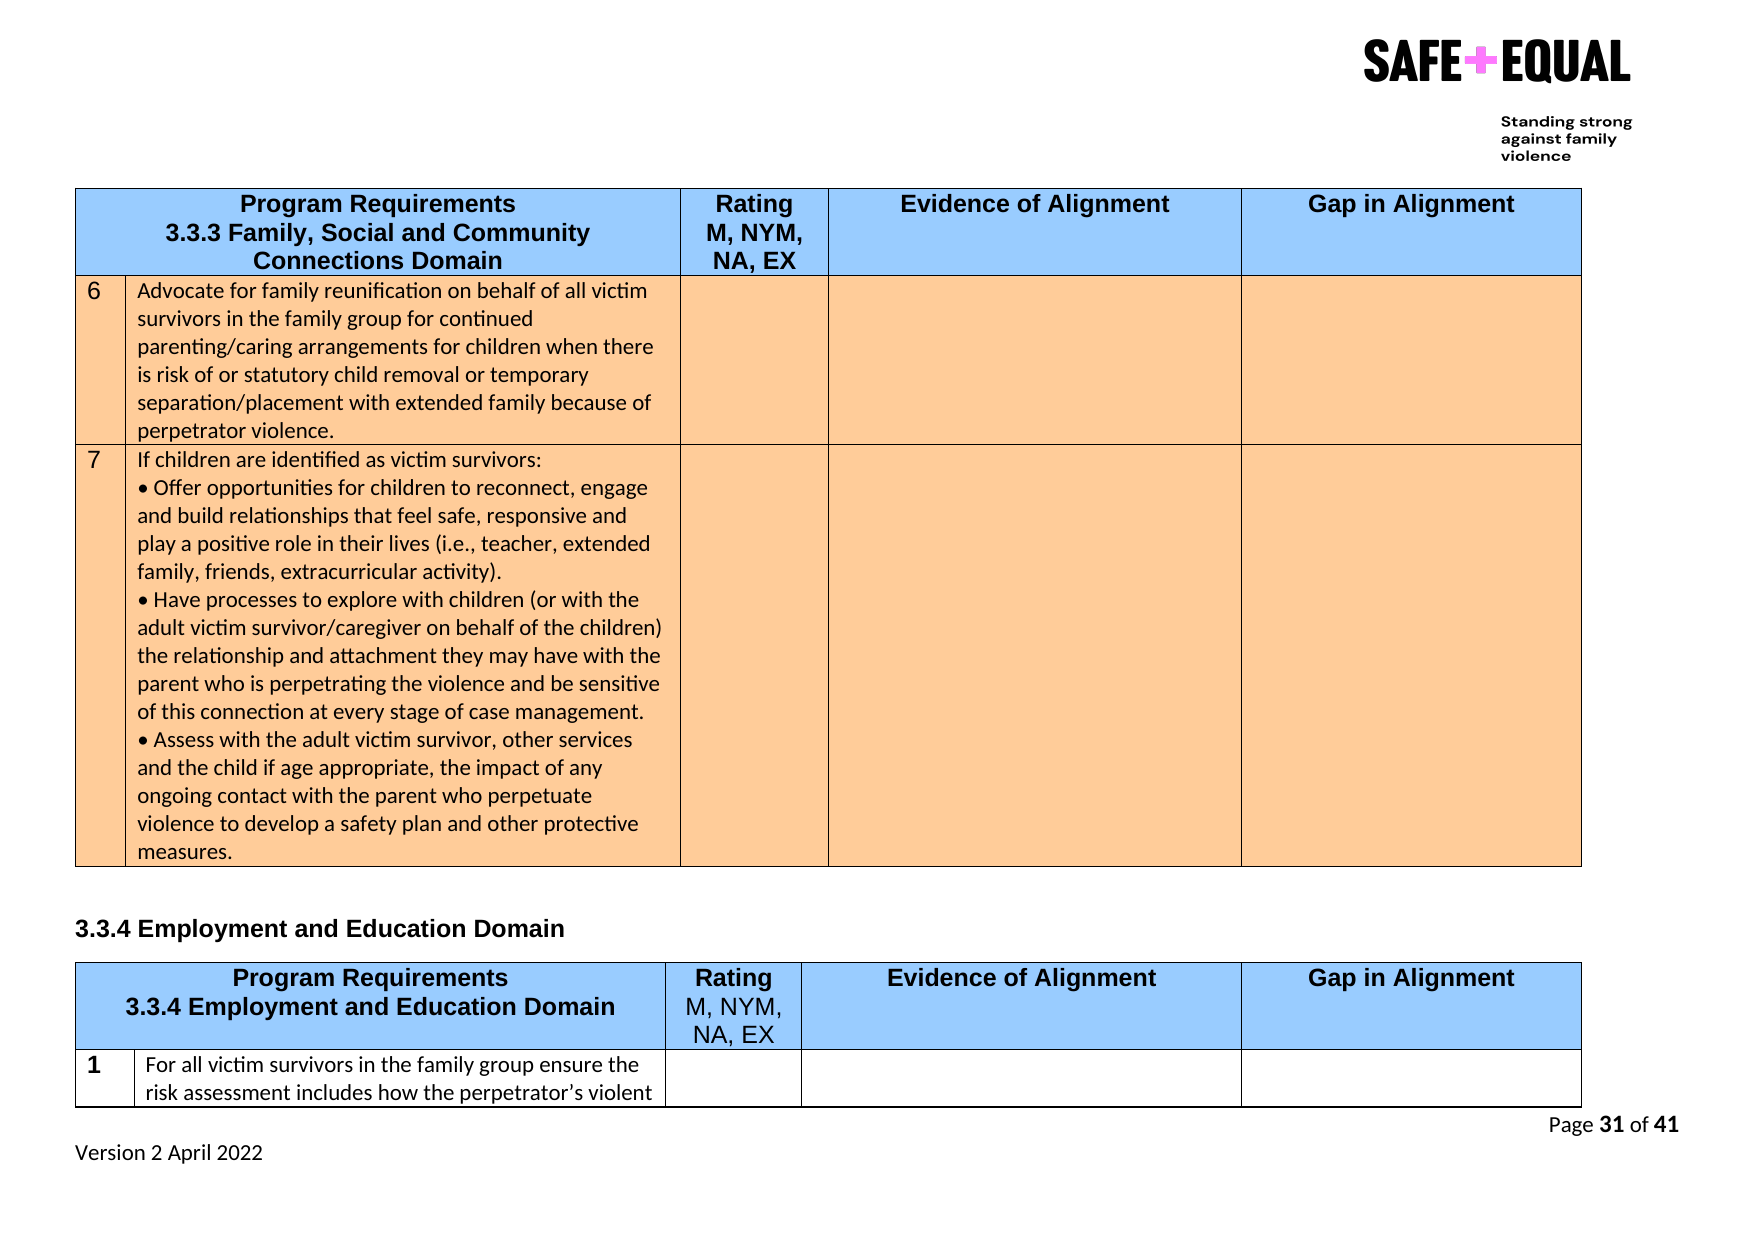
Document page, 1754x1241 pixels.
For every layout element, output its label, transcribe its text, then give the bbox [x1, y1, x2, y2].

table_cell [681, 445, 828, 866]
table_cell 1 [76, 1050, 134, 1106]
table_cell [1242, 1050, 1581, 1106]
text 3.3.4 Employment and Education Domain [75, 914, 1679, 943]
table_cell If children are identified as victim survivors: • Offer opportunities for children to reconnect, engage and build relationships that feel safe, responsive and play a positive role in their lives (i.e., teacher, extended family, friends, extracurricular activity). • Have processes to explore with children (or with the adult victim survivor/caregiver on behalf of the children) the relationship and attachment they may have with the parent who is perpetrating the violence and be sensitive of this connection at every stage of case management. • Assess with the adult victim survivor, other services and the child if age appropriate, the impact of any ongoing contact with the parent who perpetuate violence to develop a safety plan and other protective measures. [126, 445, 680, 866]
picture [1316, 13, 1677, 188]
table_cell [1242, 276, 1581, 444]
table_cell 7 [76, 445, 125, 866]
table_cell [802, 1050, 1241, 1106]
table_header Gap in Alignment [1242, 189, 1581, 275]
table_header Evidence of Alignment [802, 963, 1241, 1049]
table_cell [829, 445, 1241, 866]
table_cell [1242, 445, 1581, 866]
table_cell [666, 1050, 801, 1106]
table_cell Advocate for family reunification on behalf of all victim survivors in the family group for continued parenting/caring arrangements for children when there is risk of or statutory child removal or temporary separation/placement with extended family because of perpetrator violence. [126, 276, 680, 444]
table_header Program Requirements 3.3.4 Employment and Education Domain [76, 963, 665, 1049]
table_header Rating M, NYM, NA, EX [681, 189, 828, 275]
table_header Program Requirements 3.3.3 Family, Social and Community Connections Domain [76, 189, 680, 275]
table_cell [829, 276, 1241, 444]
table_cell [681, 276, 828, 444]
table_header Gap in Alignment [1242, 963, 1581, 1049]
table_header Evidence of Alignment [829, 189, 1241, 275]
table_cell 6 [76, 276, 125, 444]
table_header Rating M, NYM, NA, EX [666, 963, 801, 1049]
